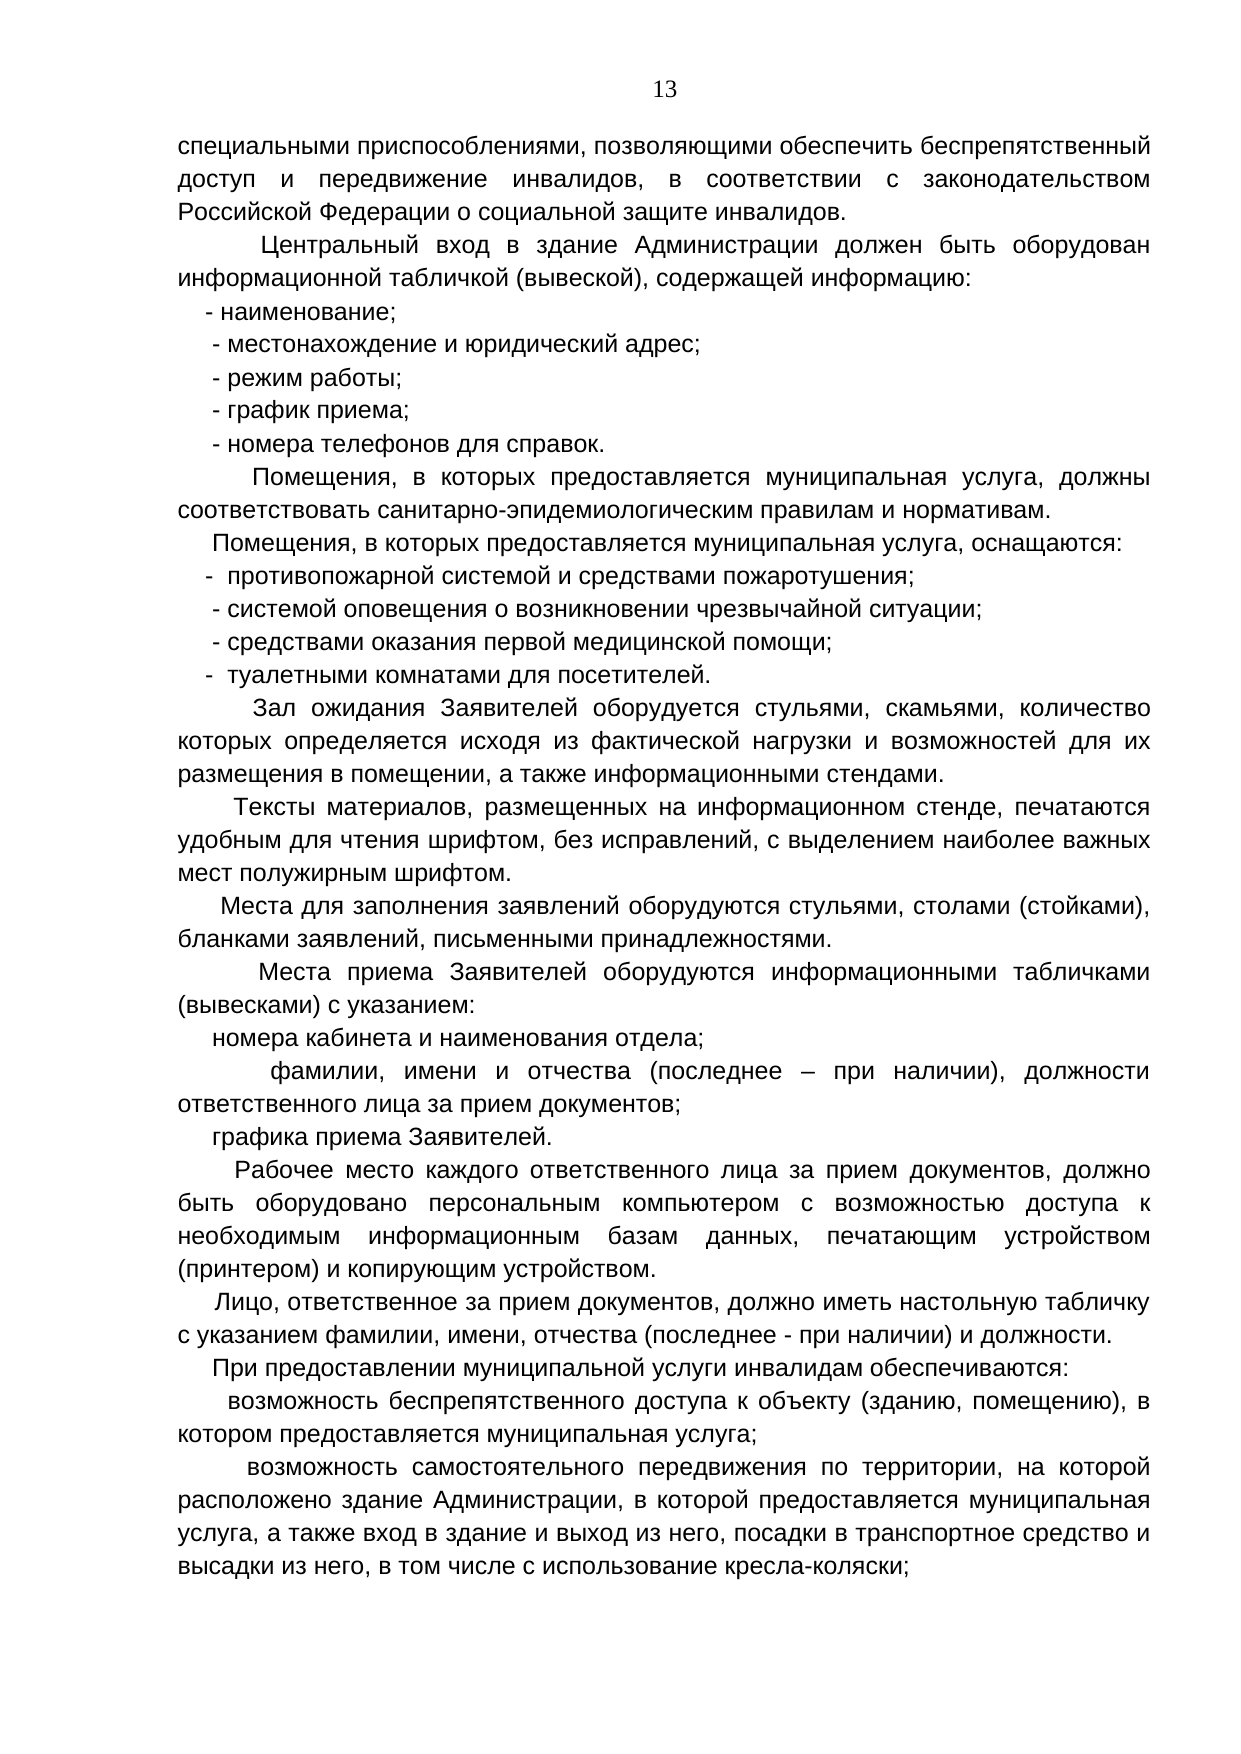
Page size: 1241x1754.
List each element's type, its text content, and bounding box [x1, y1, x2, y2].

text - средствами оказания первой медицинской помощи; [177, 627, 1152, 655]
text - график приема; [177, 396, 1152, 424]
text Помещения, в которых предоставляется муниципальная услуга, оснащаются: [177, 528, 1152, 556]
text Зал ожидания Заявителей оборудуется стульями, скамьями, количество которых определяется исходя из фактической нагрузки и возможностей для их размещения в помещении, а также информационными стендами. [177, 693, 1152, 787]
text номера кабинета и наименования отдела; [177, 1023, 1152, 1052]
text возможность самостоятельного передвижения по территории, на которой расположено здание Администрации, в которой предоставляется муниципальная услуга, а также вход в здание и выход из него, посадки в транспортное средство и высадки из него, в том числе с использование кресла-коляски; [177, 1452, 1152, 1580]
text возможность беспрепятственного доступа к объекту (зданию, помещению), в котором предоставляется муниципальная услуга; [177, 1386, 1152, 1448]
text - противопожарной системой и средствами пожаротушения; [177, 561, 1152, 589]
text Центральный вход в здание Администрации должен быть оборудован информационной табличкой (вывеской), содержащей информацию: [177, 230, 1152, 292]
text - номера телефонов для справок. [177, 428, 1152, 457]
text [177, 131, 1152, 226]
text - местонахождение и юридический адрес; [177, 329, 1152, 358]
text При предоставлении муниципальной услуги инвалидам обеспечиваются: [177, 1353, 1152, 1382]
text - туалетными комнатами для посетителей. [177, 660, 1152, 688]
text Места приема Заявителей оборудуются информационными табличками (вывесками) с указанием: [177, 957, 1152, 1019]
text Лицо, ответственное за прием документов, должно иметь настольную табличку с указанием фамилии, имени, отчества (последнее - при наличии) и должности. [177, 1287, 1152, 1349]
text - системой оповещения о возникновении чрезвычайной ситуации; [177, 594, 1152, 622]
text Помещения, в которых предоставляется муниципальная услуга, должны соответствовать санитарно-эпидемиологическим правилам и нормативам. [177, 462, 1152, 523]
text Места для заполнения заявлений оборудуются стульями, столами (стойками), бланками заявлений, письменными принадлежностями. [177, 891, 1152, 953]
text Рабочее место каждого ответственного лица за прием документов, должно быть оборудовано персональным компьютером с возможностью доступа к необходимым информационным базам данных, печатающим устройством (принтером) и копирующим устройством. [177, 1155, 1152, 1283]
text - наименование; [177, 296, 1152, 325]
text фамилии, имени и отчества (последнее – при наличии), должности ответственного лица за прием документов; [177, 1056, 1152, 1118]
text графика приема Заявителей. [177, 1122, 1152, 1151]
text Тексты материалов, размещенных на информационном стенде, печатаются удобным для чтения шрифтом, без исправлений, с выделением наиболее важных мест полужирным шрифтом. [177, 792, 1152, 887]
text - режим работы; [177, 362, 1152, 391]
